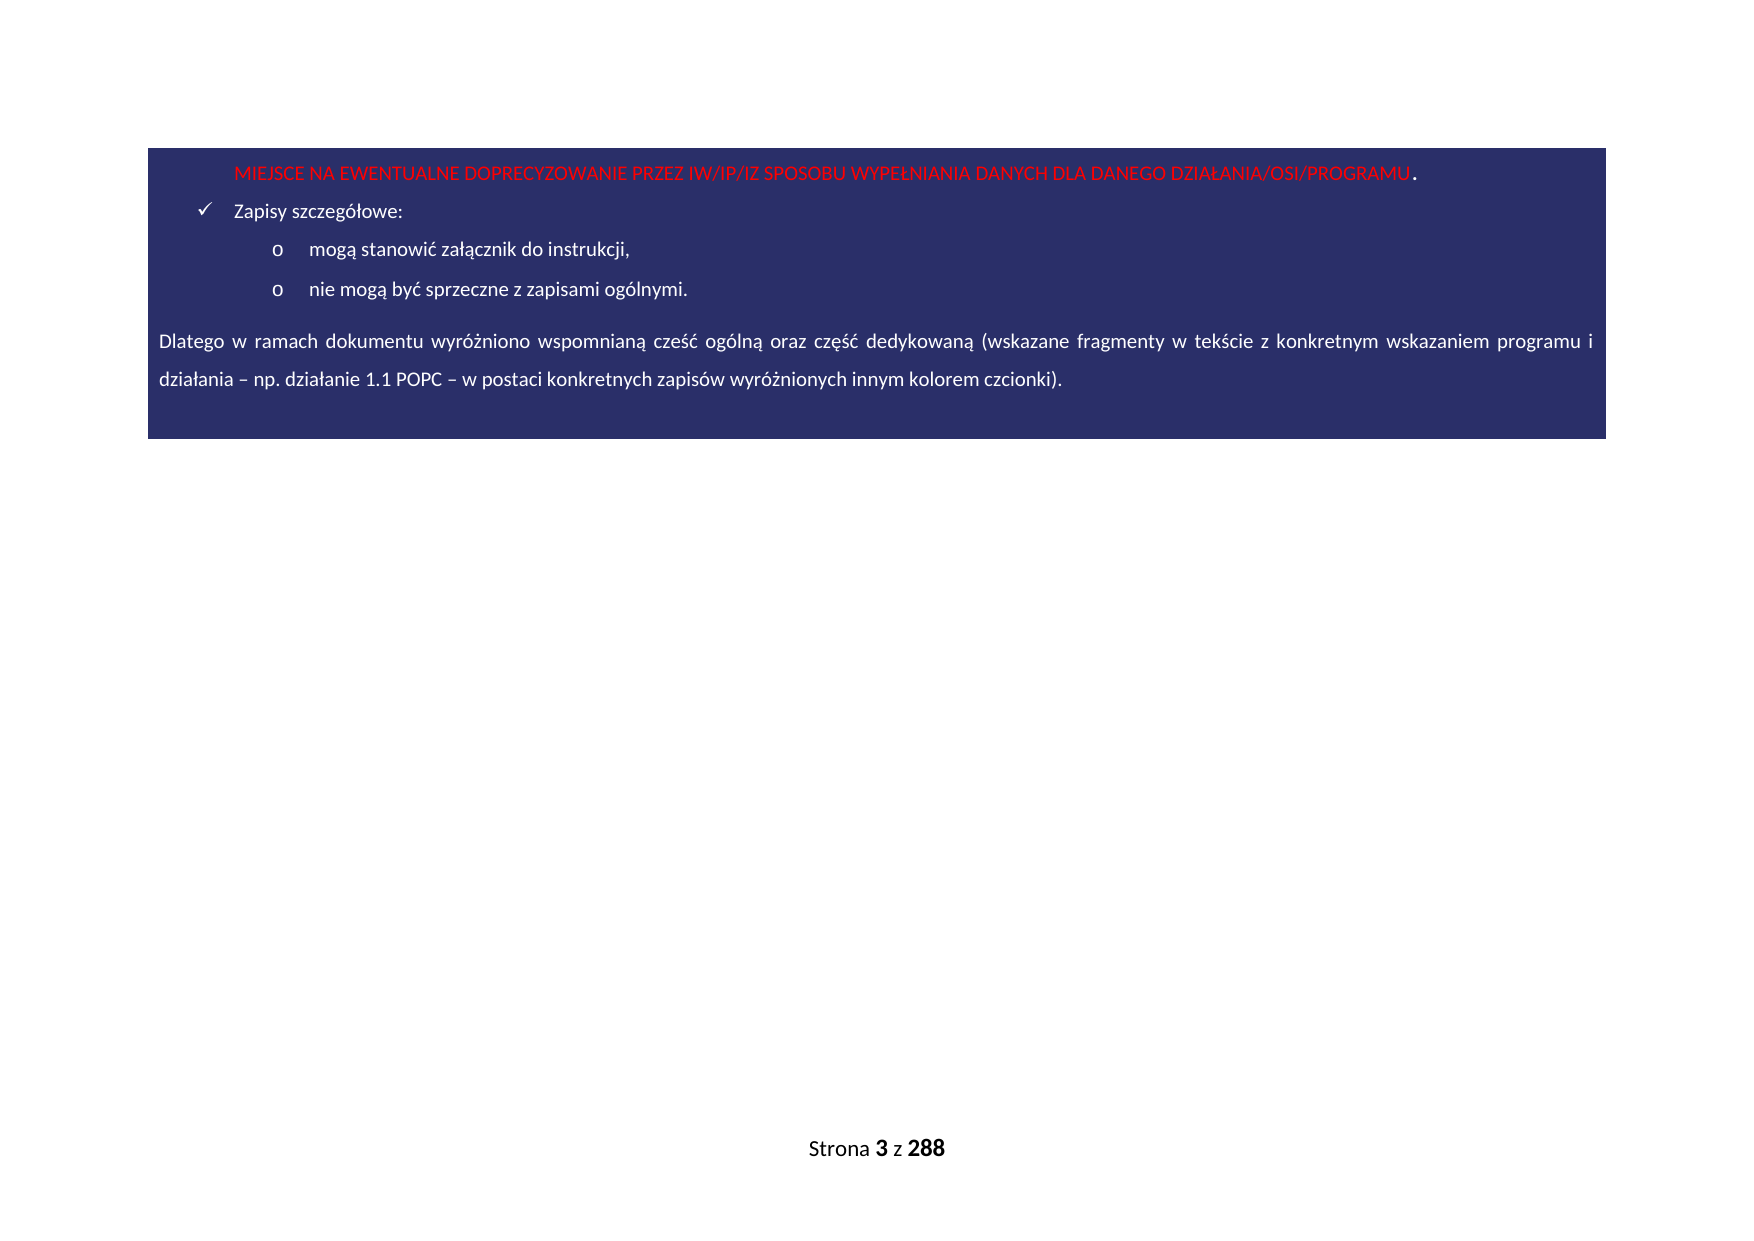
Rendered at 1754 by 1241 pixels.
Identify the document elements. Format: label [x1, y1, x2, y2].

table_header [148, 148, 1606, 439]
